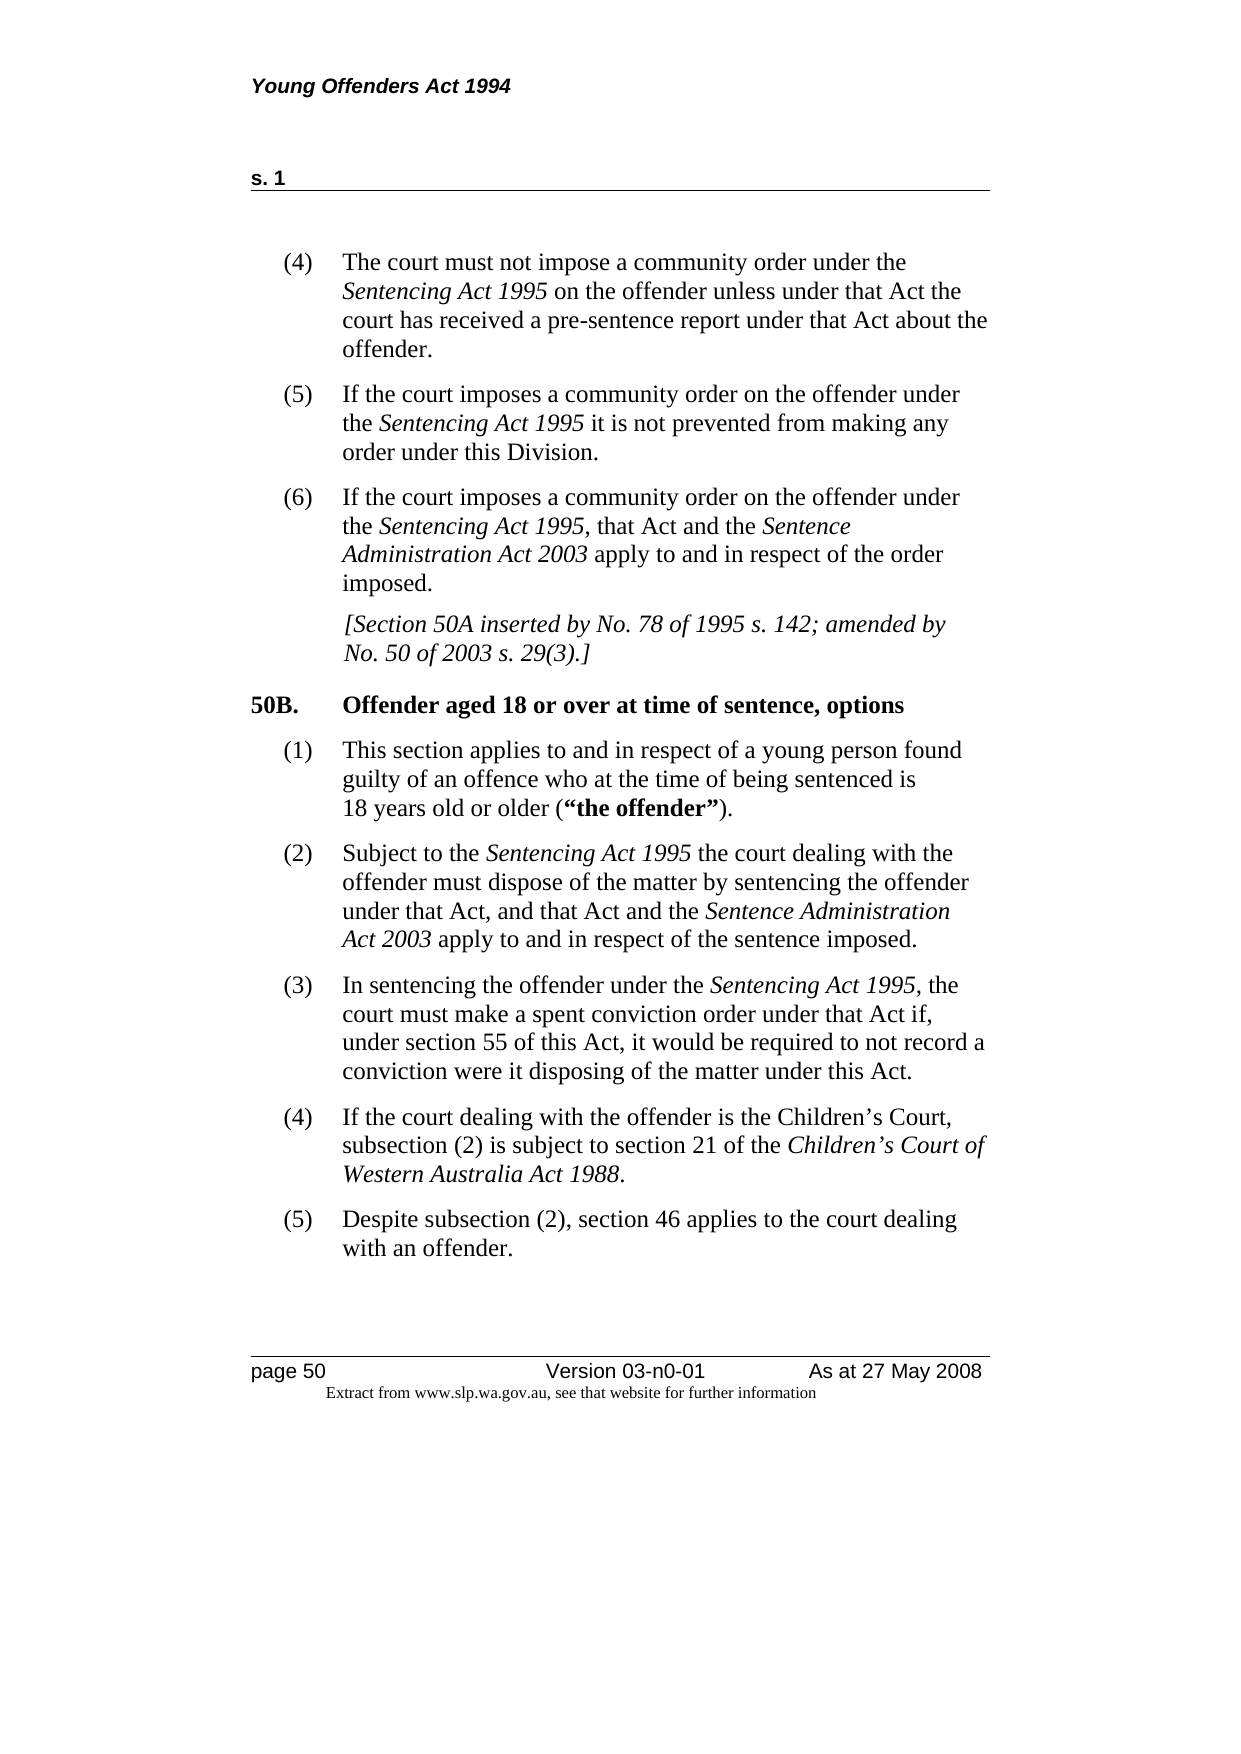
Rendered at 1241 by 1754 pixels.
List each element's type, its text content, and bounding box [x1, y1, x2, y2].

subtitle 50B. Offender aged 18 or over at time of sentence, options [251, 690, 990, 719]
text (5) If the court imposes a community order on the offender under the Sentencing Act 1995 it is not prevented from making any order under this Division. [251, 379, 990, 465]
text (6) If the court imposes a community order on the offender under the Sentencing Act 1995, that Act and the Sentence Administration Act 2003 apply to and in respect of the order imposed. [251, 482, 990, 597]
text (5) Despite subsection (2), section 46 applies to the court dealing with an offender. [251, 1204, 990, 1262]
text [Section 50A inserted by No. 78 of 1995 s. 142; amended by No. 50 of 2003 s. 29(3).] [251, 609, 990, 667]
text (3) In sentencing the offender under the Sentencing Act 1995, the court must make a spent conviction order under that Act if, under section 55 of this Act, it would be required to not record a conviction were it disposing of the matter under this Act. [251, 970, 990, 1085]
text (1) This section applies to and in respect of a young person found guilty of an offence who at the time of being sentenced is 18 years old or older (“the offender”). [251, 735, 990, 822]
text (2) Subject to the Sentencing Act 1995 the court dealing with the offender must dispose of the matter by sentencing the offender under that Act, and that Act and the Sentence Administration Act 2003 apply to and in respect of the sentence imposed. [251, 838, 990, 953]
text (4) If the court dealing with the offender is the Children’s Court, subsection (2) is subject to section 21 of the Children’s Court of Western Australia Act 1988. [251, 1102, 990, 1188]
text (4) The court must not impose a community order under the Sentencing Act 1995 on the offender unless under that Act the court has received a pre-sentence report under that Act about the offender. [251, 247, 990, 362]
